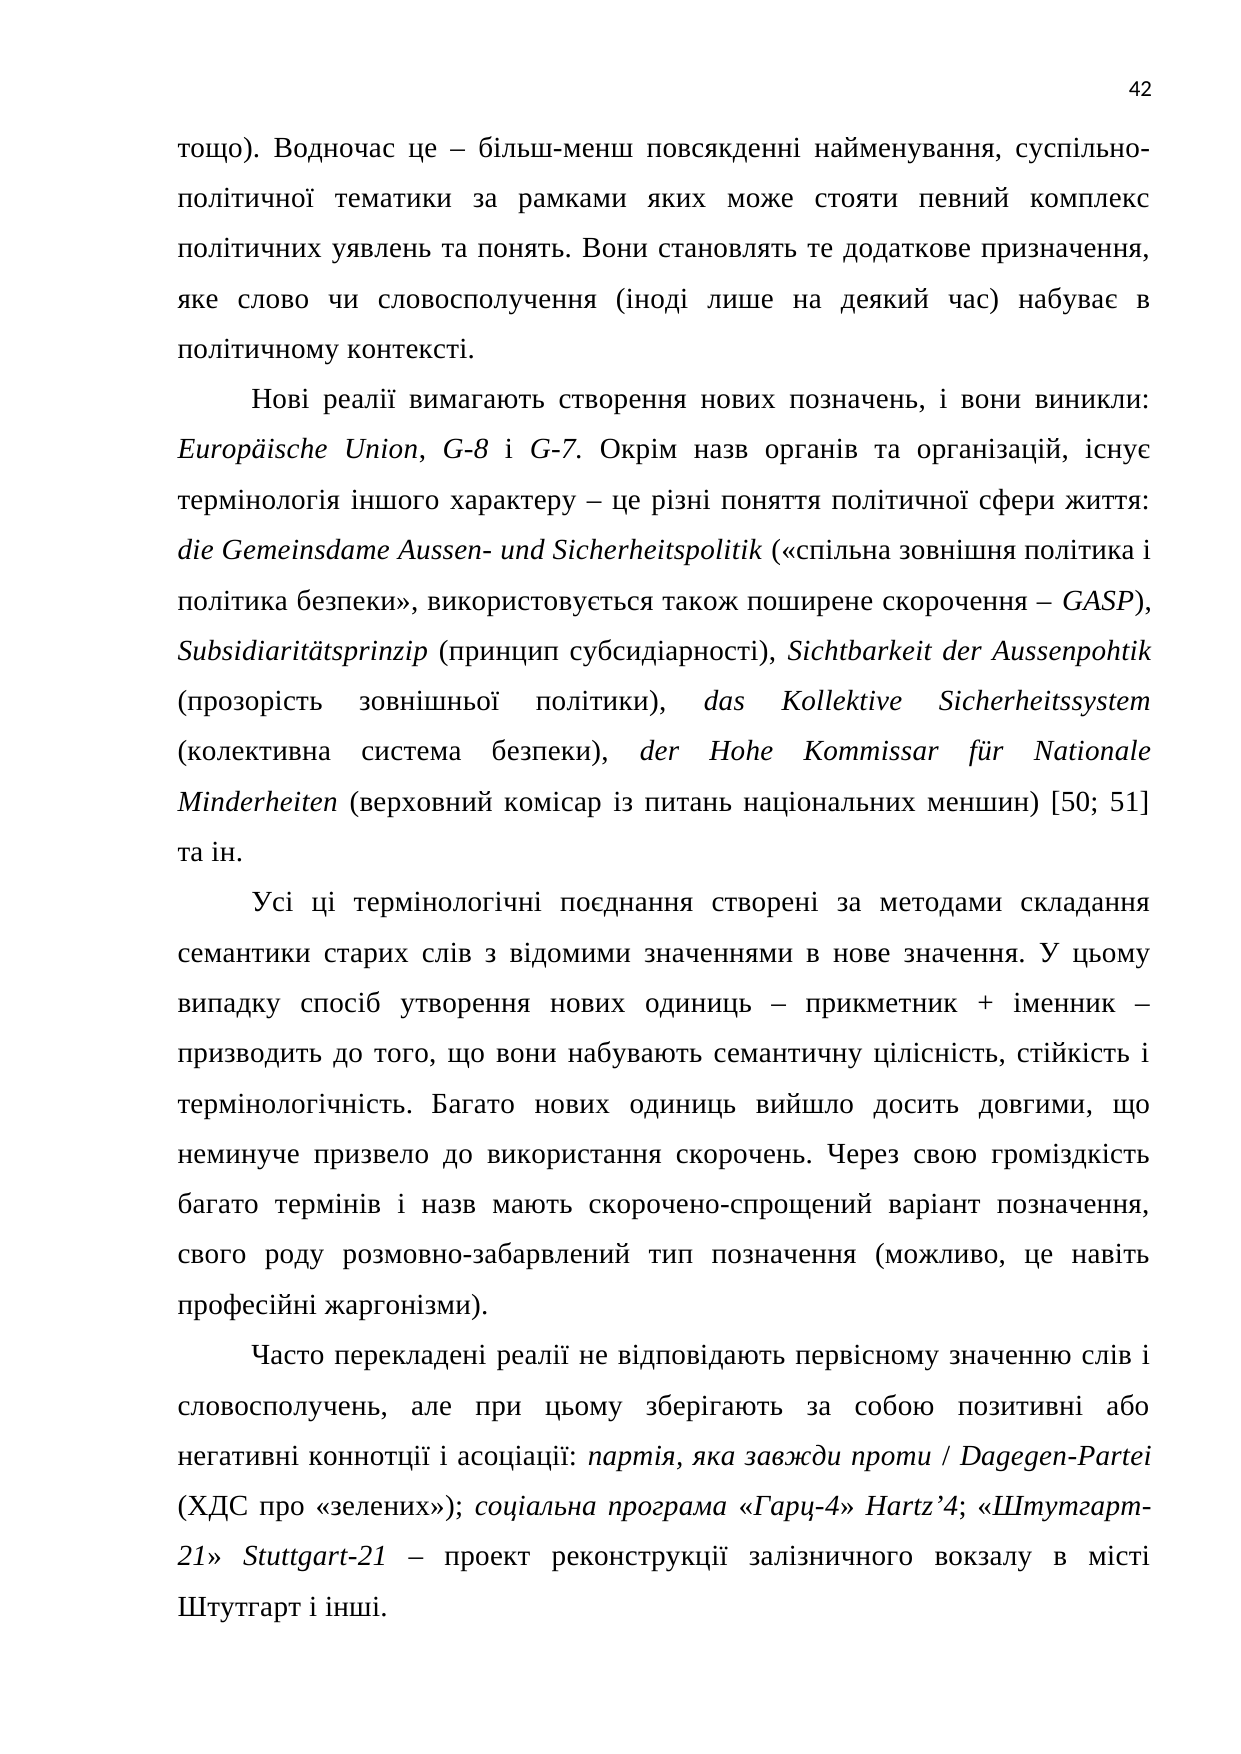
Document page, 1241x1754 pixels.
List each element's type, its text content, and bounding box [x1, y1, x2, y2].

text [177, 130, 1152, 364]
text Часто перекладені реалії не відповідають первісному значенню слів і словосполучень, але при цьому зберігають за собою позитивні або негативні коннотції і асоціації: партія, яка завжди проти / Dagegen-Partei (ХДС про «зелених»); соціальна програма «Гарц-4» Hartz’4; «Штутгарт-21» Stuttgart-21 – проект реконструкції залізничного вокзалу в місті Штутгарт і інші. [177, 1337, 1152, 1622]
text Усі ці термінологічні поєднання створені за методами складання семантики старих слів з відомими значеннями в нове значення. У цьому випадку спосіб утворення нових одиниць – прикметник + іменник – призводить до того, що вони набувають семантичну цілісність, стійкість і термінологічність. Багато нових одиниць вийшло досить довгими, що неминуче призвело до використання скорочень. Через свою громіздкість багато термінів і назв мають скорочено-спрощений варіант позначення, свого роду розмовно-забарвлений тип позначення (можливо, це навіть професійні жаргонізми). [177, 884, 1152, 1321]
text Нові реалії вимагають створення нових позначень, і вони виникли: Europäische Union, G-8 i G-7. Окрім назв органів та організацій, існує термінологія іншого характеру – це різні поняття політичної сфери життя: die Gemeinsdame Aussen- und Sicherheitspolitik («спільна зовнішня політика і політика безпеки», використовується також поширене скорочення – GASP), Subsidiaritätsprinzip (принцип субсидіарності), Sichtbarkeit der Aussenpohtik (прозорість зовнішньої політики), das Kollektive Sicherheitssystem (колективна система безпеки), der Hohe Kommissar für Nationale Minderheiten (верховний комісар із питань національних меншин) [50; 51] та ін. [177, 381, 1152, 868]
